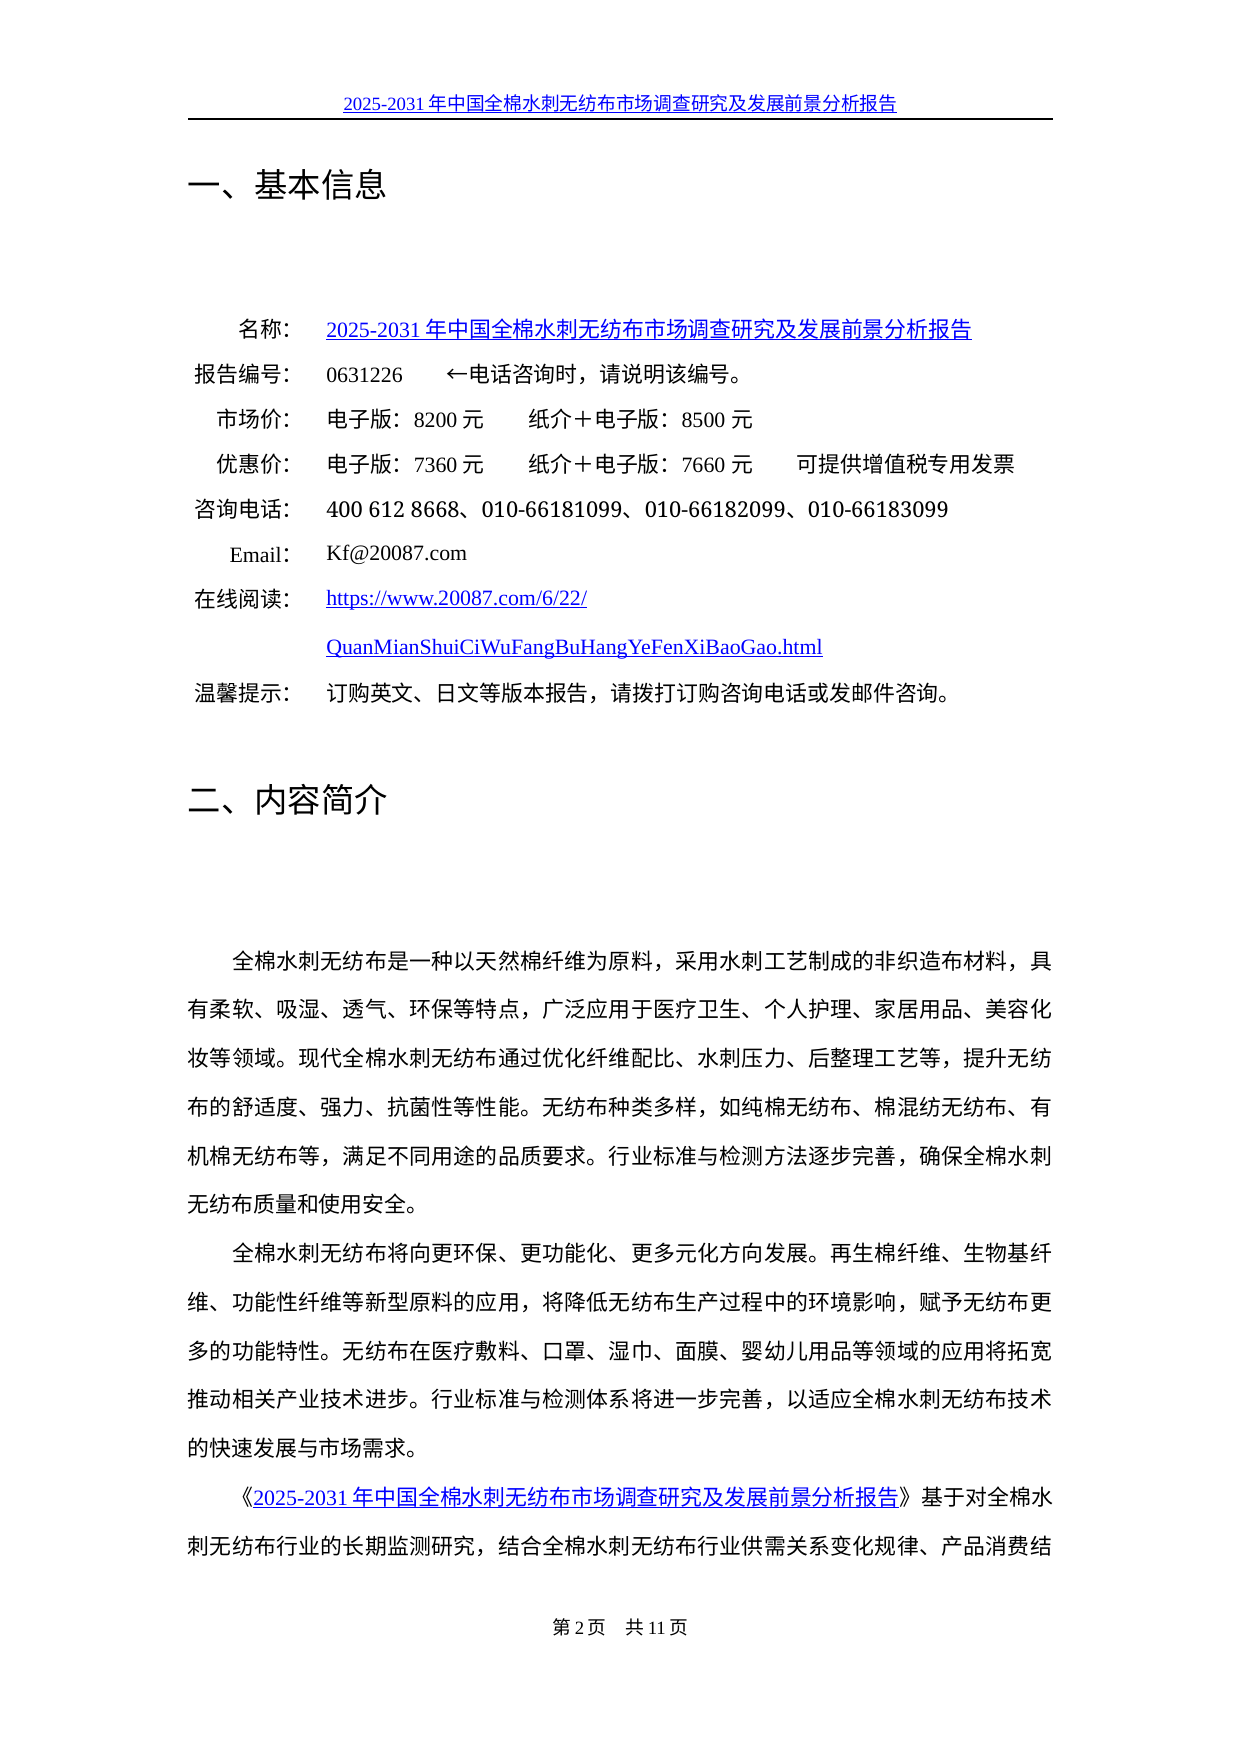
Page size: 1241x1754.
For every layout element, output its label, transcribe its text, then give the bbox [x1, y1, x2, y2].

table_header 名称： [167, 312, 315, 357]
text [187, 943, 1053, 1561]
table_cell 市场价： [167, 402, 315, 447]
table_cell 400 612 8668、010-66181099、010-66182099、010-66183099 [315, 492, 1073, 537]
table_cell Email： [167, 537, 315, 582]
title 一、基本信息 [187, 150, 1053, 215]
table_header 2025-2031年中国全棉水刺无纺布市场调查研究及发展前景分析报告 [315, 312, 1073, 357]
table_cell 订购英文、日文等版本报告，请拨打订购咨询电话或发邮件咨询。 [315, 675, 1073, 720]
table_cell 电子版：8200 元 纸介＋电子版：8500 元 [315, 402, 1073, 447]
table_cell [315, 582, 1073, 675]
table_cell 报告编号： [167, 357, 315, 402]
table_cell 优惠价： [167, 447, 315, 492]
table_cell 电子版：7360 元 纸介＋电子版：7660 元 可提供增值税专用发票 [315, 447, 1073, 492]
table_cell Kf@20087.com [315, 537, 1073, 582]
table_cell 温馨提示： [167, 675, 315, 720]
table_cell 咨询电话： [167, 492, 315, 537]
table_cell 在线阅读： [167, 582, 315, 675]
title 二、内容简介 [187, 766, 1053, 831]
table_cell 0631226 ←电话咨询时，请说明该编号。 [315, 357, 1073, 402]
